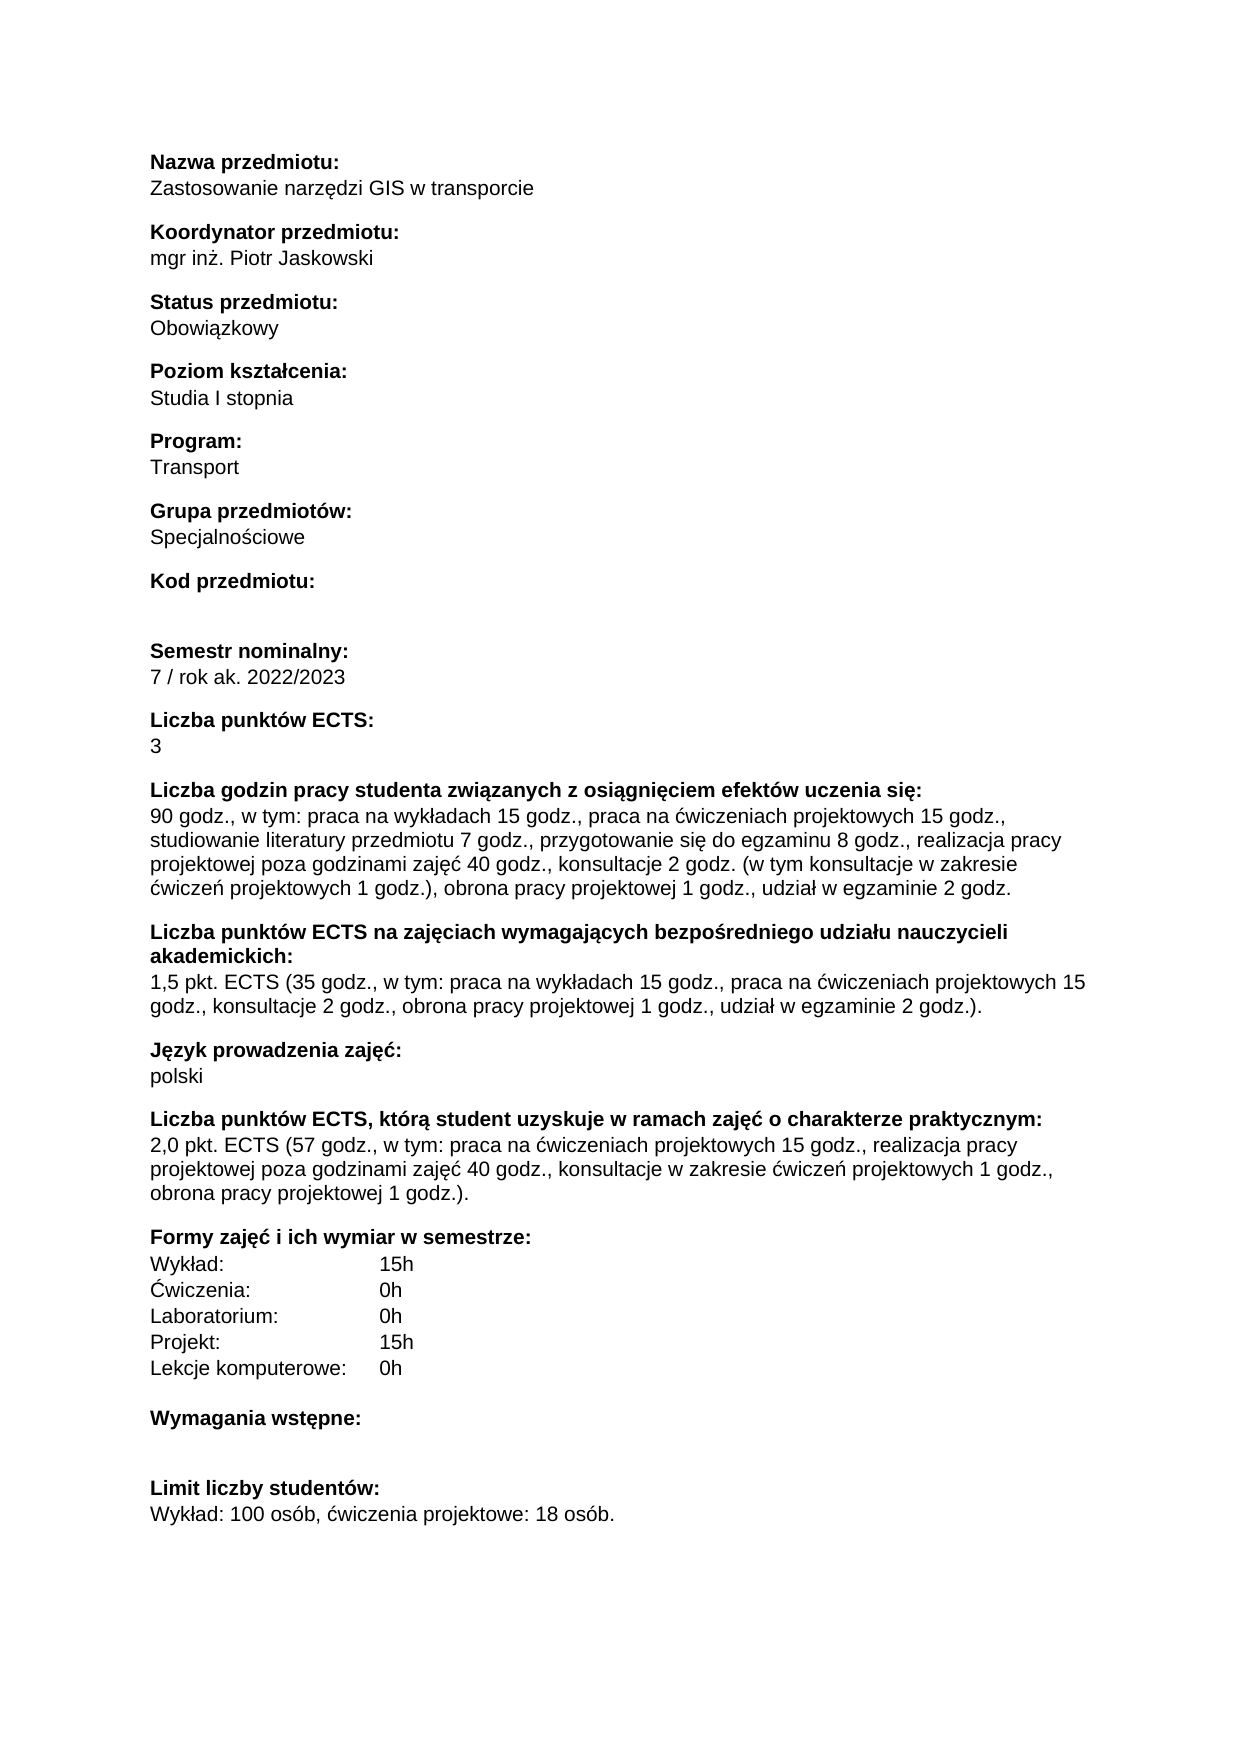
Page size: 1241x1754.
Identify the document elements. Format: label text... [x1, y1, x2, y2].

text Liczba punktów ECTS, którą student uzyskuje w ramach zajęć o charakterze praktycznym: [150, 1107, 1090, 1131]
text Wykład: 100 osób, ćwiczenia projektowe: 18 osób. [150, 1502, 1090, 1526]
text 3 [150, 734, 1090, 758]
text Studia I stopnia [150, 385, 1090, 409]
table_cell 0h [369, 1302, 597, 1328]
text Liczba punktów ECTS na zajęciach wymagających bezpośredniego udziału nauczycieli akademickich: [150, 920, 1090, 968]
text 7 / rok ak. 2022/2023 [150, 664, 1090, 688]
text Obowiązkowy [150, 316, 1090, 339]
table_header Wykład: [140, 1252, 367, 1276]
text polski [150, 1063, 1090, 1087]
text Liczba godzin pracy studenta związanych z osiągnięciem efektów uczenia się: [150, 778, 1090, 802]
text 90 godz., w tym: praca na wykładach 15 godz., praca na ćwiczeniach projektowych 15 godz., studiowanie literatury przedmiotu 7 godz., przygotowanie się do egzaminu 8 godz., realizacja pracy projektowej poza godzinami zajęć 40 godz., konsultacje 2 godz. (w tym konsultacje w zakresie ćwiczeń projektowych 1 godz.), obrona pracy projektowej 1 godz., udział w egzaminie 2 godz. [150, 804, 1090, 900]
text Wymagania wstępne: [150, 1406, 1090, 1430]
table_cell Ćwiczenia: [140, 1278, 367, 1302]
table_cell 0h [369, 1354, 597, 1380]
text Poziom kształcenia: [150, 359, 1090, 383]
text Semestr nominalny: [150, 638, 1090, 662]
text Język prowadzenia zajęć: [150, 1037, 1090, 1061]
text Kod przedmiotu: [150, 569, 1090, 593]
text Status przedmiotu: [150, 289, 1090, 313]
table_cell Projekt: [140, 1330, 367, 1354]
table_cell 15h [369, 1328, 597, 1354]
text 1,5 pkt. ECTS (35 godz., w tym: praca na wykładach 15 godz., praca na ćwiczeniach projektowych 15 godz., konsultacje 2 godz., obrona pracy projektowej 1 godz., udział w egzaminie 2 godz.). [150, 970, 1090, 1018]
text Nazwa przedmiotu: [150, 150, 1090, 174]
text mgr inż. Piotr Jaskowski [150, 246, 1090, 270]
table_cell Lekcje komputerowe: [140, 1356, 367, 1380]
text Koordynator przedmiotu: [150, 220, 1090, 244]
text Specjalnościowe [150, 525, 1090, 549]
text Program: [150, 429, 1090, 453]
table_header 15h [369, 1252, 597, 1276]
text Liczba punktów ECTS: [150, 708, 1090, 732]
table_cell 0h [369, 1276, 597, 1302]
text Limit liczby studentów: [150, 1476, 1090, 1499]
text Formy zajęć i ich wymiar w semestrze: [150, 1225, 1090, 1249]
text Transport [150, 455, 1090, 479]
text Grupa przedmiotów: [150, 499, 1090, 523]
table_cell Laboratorium: [140, 1304, 367, 1328]
text 2,0 pkt. ECTS (57 godz., w tym: praca na ćwiczeniach projektowych 15 godz., realizacja pracy projektowej poza godzinami zajęć 40 godz., konsultacje w zakresie ćwiczeń projektowych 1 godz., obrona pracy projektowej 1 godz.). [150, 1133, 1090, 1205]
text Zastosowanie narzędzi GIS w transporcie [150, 176, 1090, 200]
